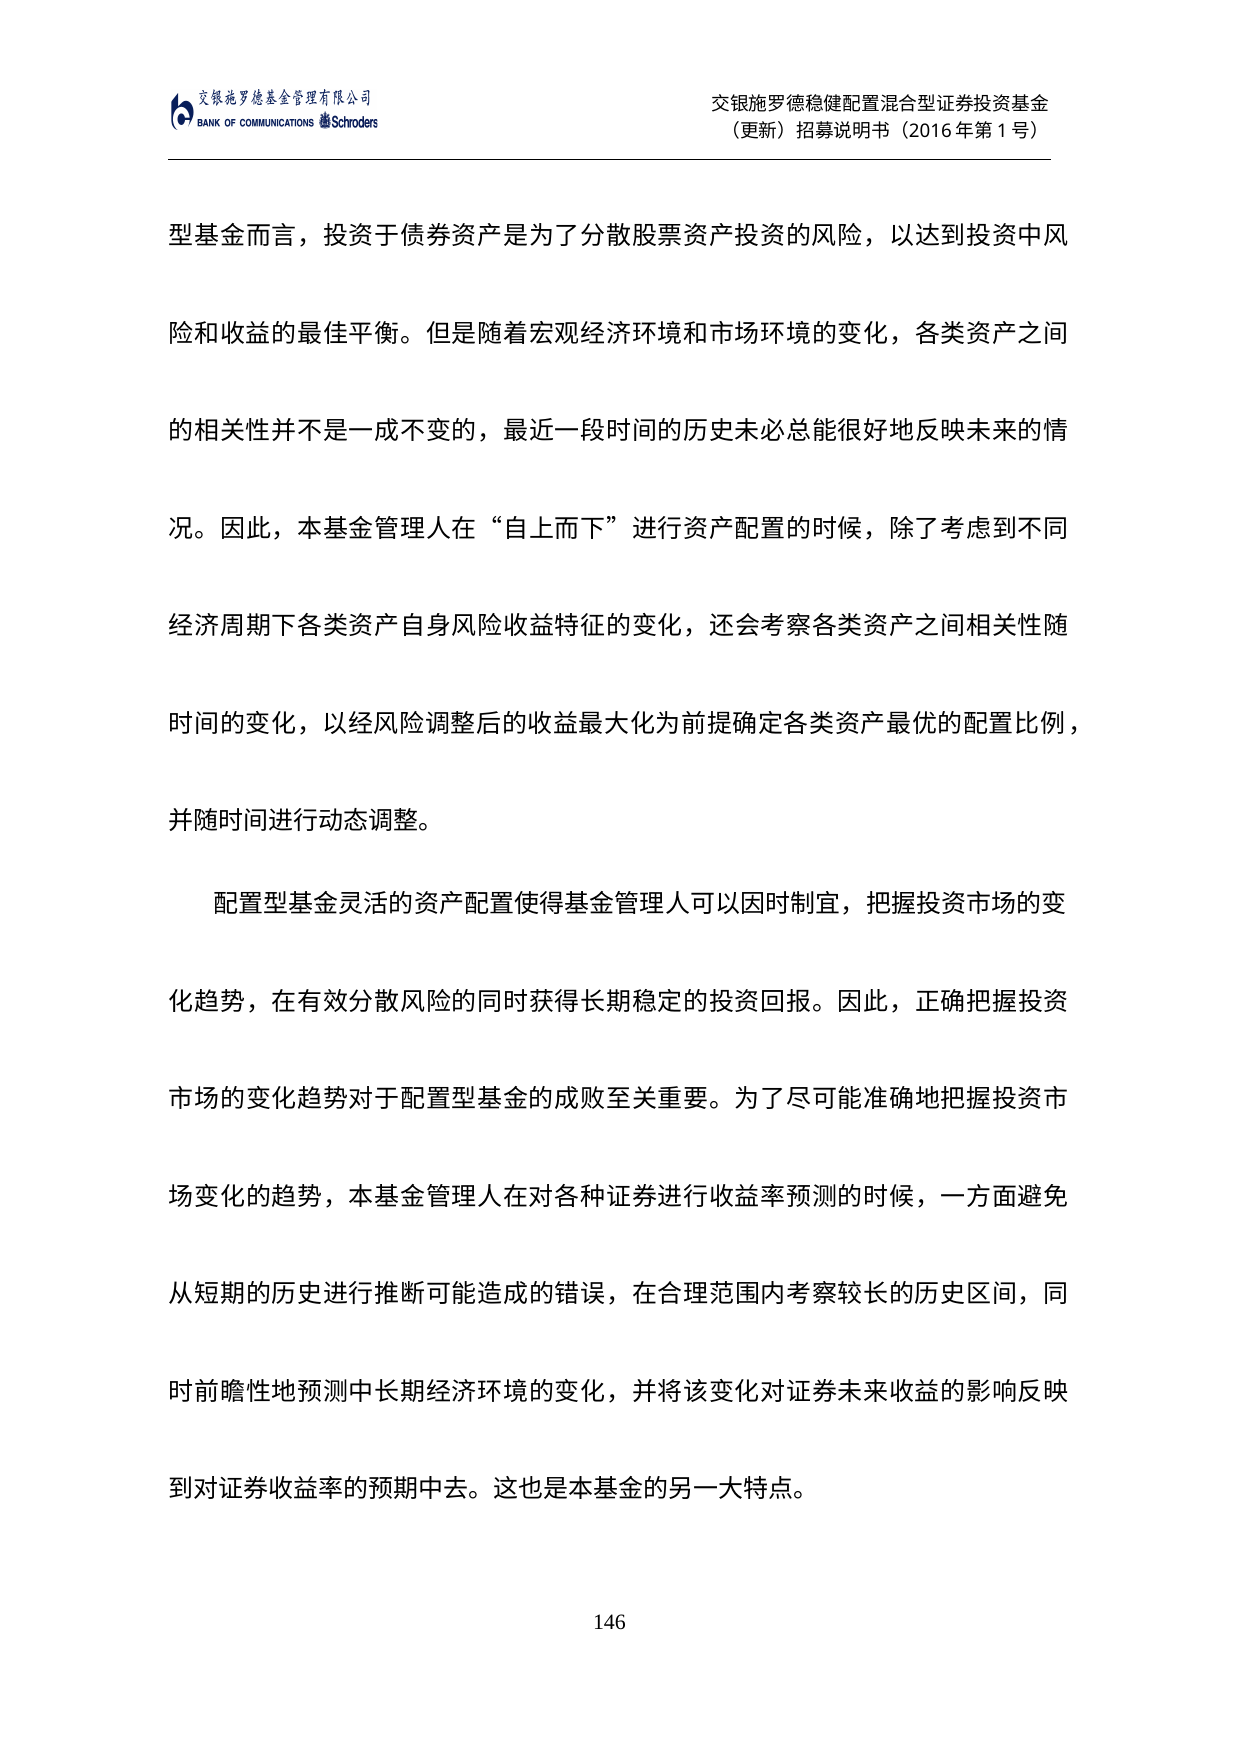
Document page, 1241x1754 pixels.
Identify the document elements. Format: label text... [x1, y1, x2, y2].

picture [171, 89, 378, 130]
text 配置型基金灵活的资产配置使得基金管理人可以因时制宜，把握投资市场的变化趋势，在有效分散风险的同时获得长期稳定的投资回报。因此，正确把握投资市场的变化趋势对于配置型基金的成败至关重要。为了尽可能准确地把握投资市场变化的趋势，本基金管理人在对各种证券进行收益率预测的时候，一方面避免从短期的历史进行推断可能造成的错误，在合理范围内考察较长的历史区间，同时前瞻性地预测中长期经济环境的变化，并将该变化对证券未来收益的影响反映到对证券收益率的预期中去。这也是本基金的另一大特点。 [169, 869, 1068, 1519]
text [169, 201, 1068, 851]
